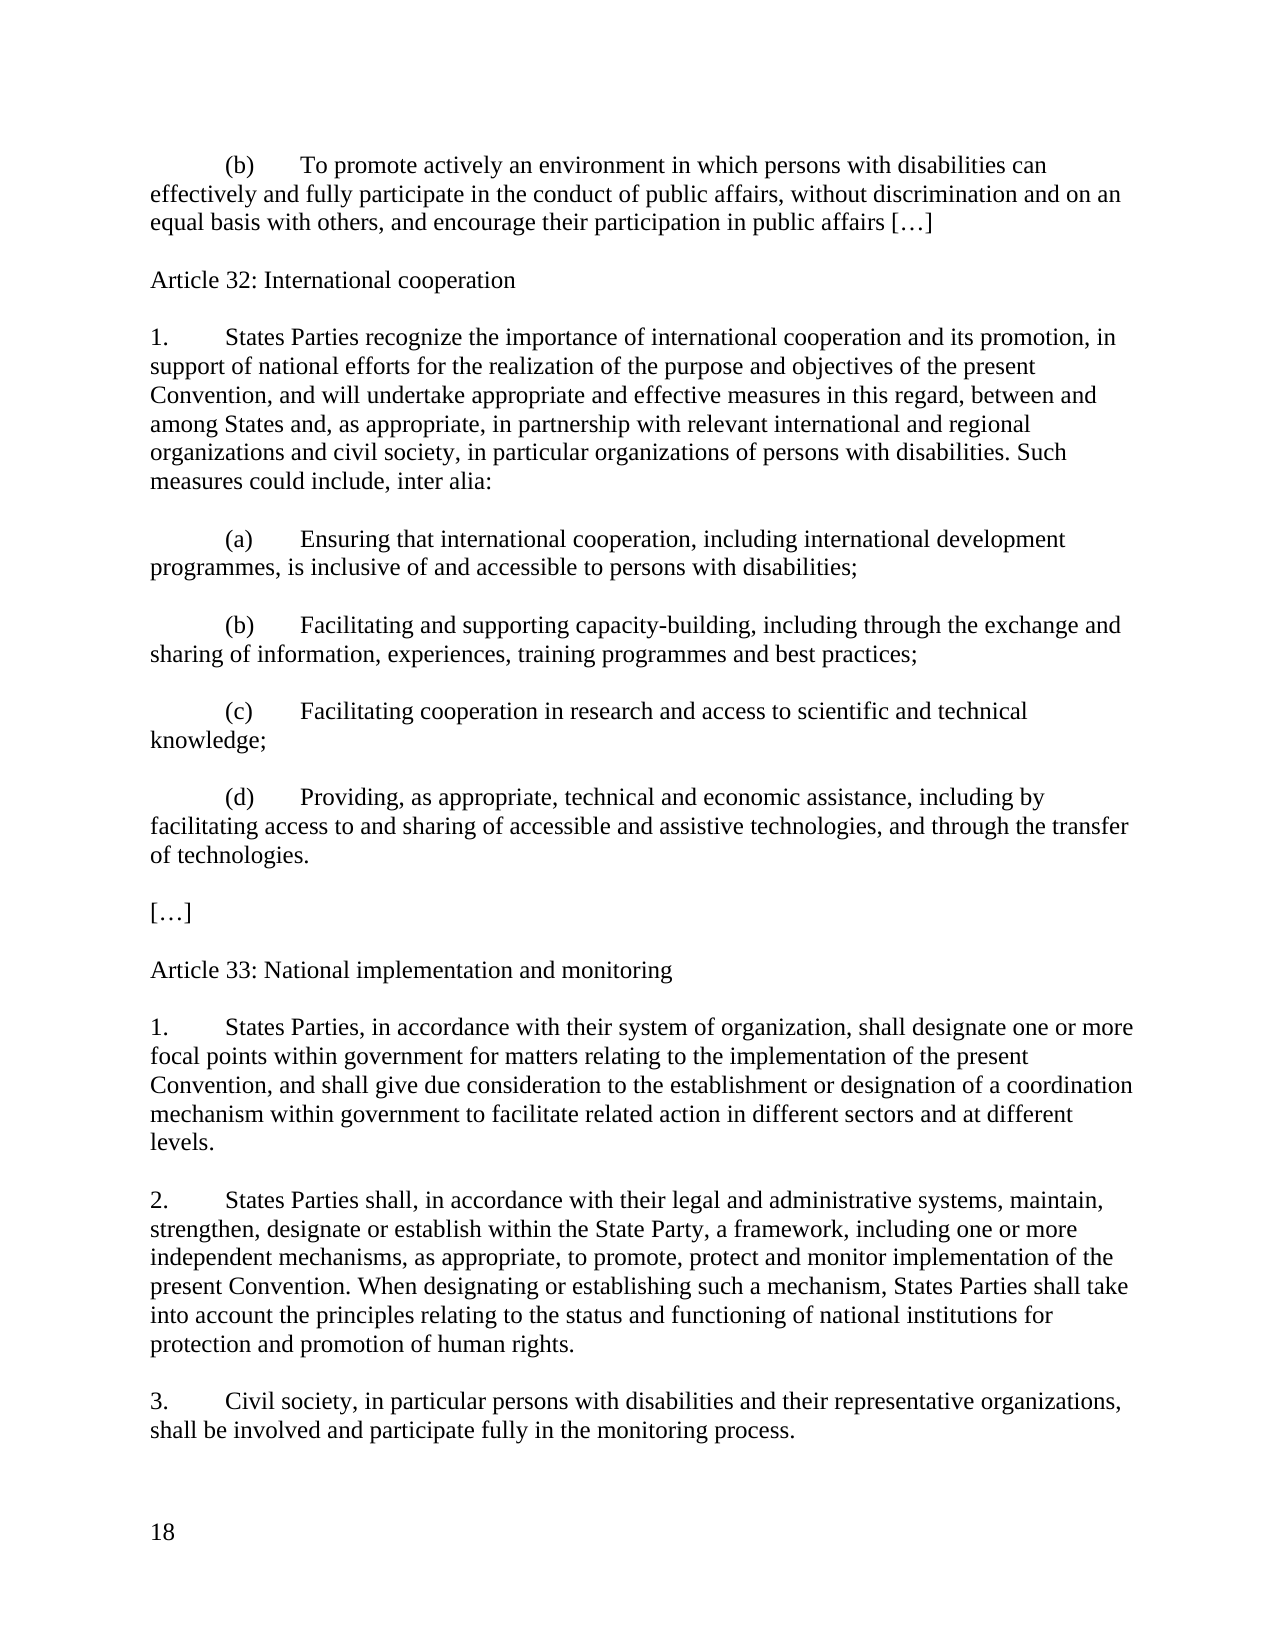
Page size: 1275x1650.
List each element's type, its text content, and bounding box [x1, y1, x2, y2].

text (a) Ensuring that international cooperation, including international development programmes, is inclusive of and accessible to persons with disabilities; [150, 524, 1134, 581]
text Article 33: National implementation and monitoring [150, 955, 1134, 984]
text 3. Civil society, in particular persons with disabilities and their representative organizations, shall be involved and participate fully in the monitoring process. [150, 1386, 1134, 1444]
text Article 32: International cooperation [150, 265, 1134, 294]
text […] [150, 897, 1134, 926]
text 1. States Parties recognize the importance of international cooperation and its promotion, in support of national efforts for the realization of the purpose and objectives of the present Convention, and will undertake appropriate and effective measures in this regard, between and among States and, as appropriate, in partnership with relevant international and regional organizations and civil society, in particular organizations of persons with disabilities. Such measures could include, inter alia: [150, 322, 1134, 495]
text 2. States Parties shall, in accordance with their legal and administrative systems, maintain, strengthen, designate or establish within the State Party, a framework, including one or more independent mechanisms, as appropriate, to promote, protect and monitor implementation of the present Convention. When designating or establishing such a mechanism, States Parties shall take into account the principles relating to the status and functioning of national institutions for protection and promotion of human rights. [150, 1185, 1134, 1357]
text (c) Facilitating cooperation in research and access to scientific and technical knowledge; [150, 696, 1134, 754]
text (b) To promote actively an environment in which persons with disabilities can effectively and fully participate in the conduct of public affairs, without discrimination and on an equal basis with others, and encourage their participation in public affairs […] [150, 150, 1134, 236]
text (b) Facilitating and supporting capacity-building, including through the exchange and sharing of information, experiences, training programmes and best practices; [150, 610, 1134, 667]
text 1. States Parties, in accordance with their system of organization, shall designate one or more focal points within government for matters relating to the implementation of the present Convention, and shall give due consideration to the establishment or designation of a coordination mechanism within government to facilitate related action in different sectors and at different levels. [150, 1012, 1134, 1156]
text (d) Providing, as appropriate, technical and economic assistance, including by facilitating access to and sharing of accessible and assistive technologies, and through the transfer of technologies. [150, 782, 1134, 869]
